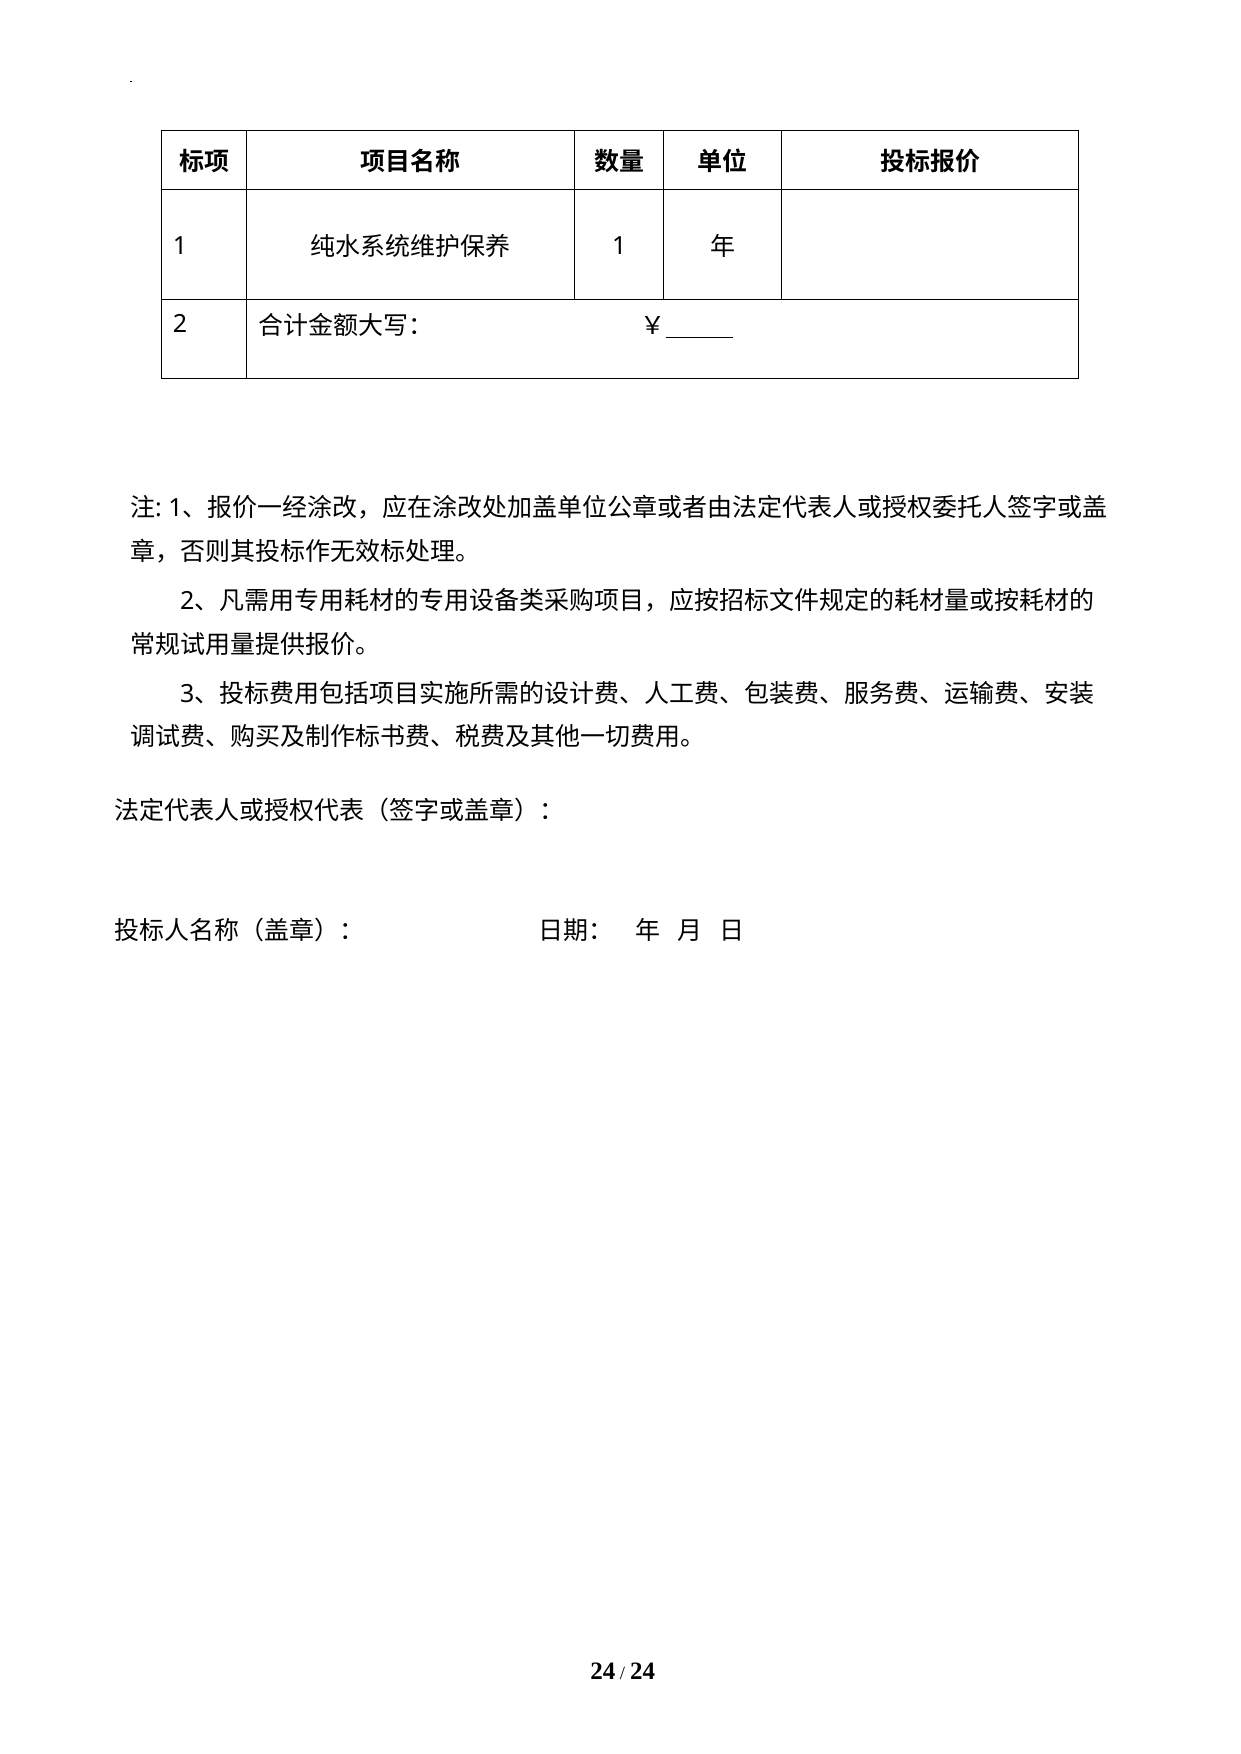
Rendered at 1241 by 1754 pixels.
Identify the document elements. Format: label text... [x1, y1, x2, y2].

table_cell 2 [162, 300, 246, 377]
text 3、投标费用包括项目实施所需的设计费、人工费、包装费、服务费、运输费、安装调试费、购买及制作标书费、税费及其他一切费用。 [130, 667, 1110, 754]
text 法定代表人或授权代表（签字或盖章）： [114, 790, 1195, 826]
table_header 标项 [162, 131, 246, 188]
table_header 数量 [575, 131, 663, 188]
table_cell 纯水系统维护保养 [247, 190, 574, 299]
table_header 单位 [664, 131, 781, 188]
table_header 投标报价 [782, 131, 1078, 188]
table_cell 年 [664, 190, 781, 299]
text 注: 1、报价一经涂改，应在涂改处加盖单位公章或者由法定代表人或授权委托人签字或盖章，否则其投标作无效标处理。 [130, 482, 1110, 569]
text 2、凡需用专用耗材的专用设备类采购项目，应按招标文件规定的耗材量或按耗材的常规试用量提供报价。 [130, 574, 1110, 662]
table_header 项目名称 [247, 131, 574, 188]
table_cell 1 [162, 190, 246, 299]
table_cell 1 [575, 190, 663, 299]
table_cell 合计金额大写： ￥ [247, 300, 1078, 377]
text 投标人名称（盖章）： 日期： 年 月 日 [114, 910, 1195, 946]
table_cell [782, 190, 1078, 299]
